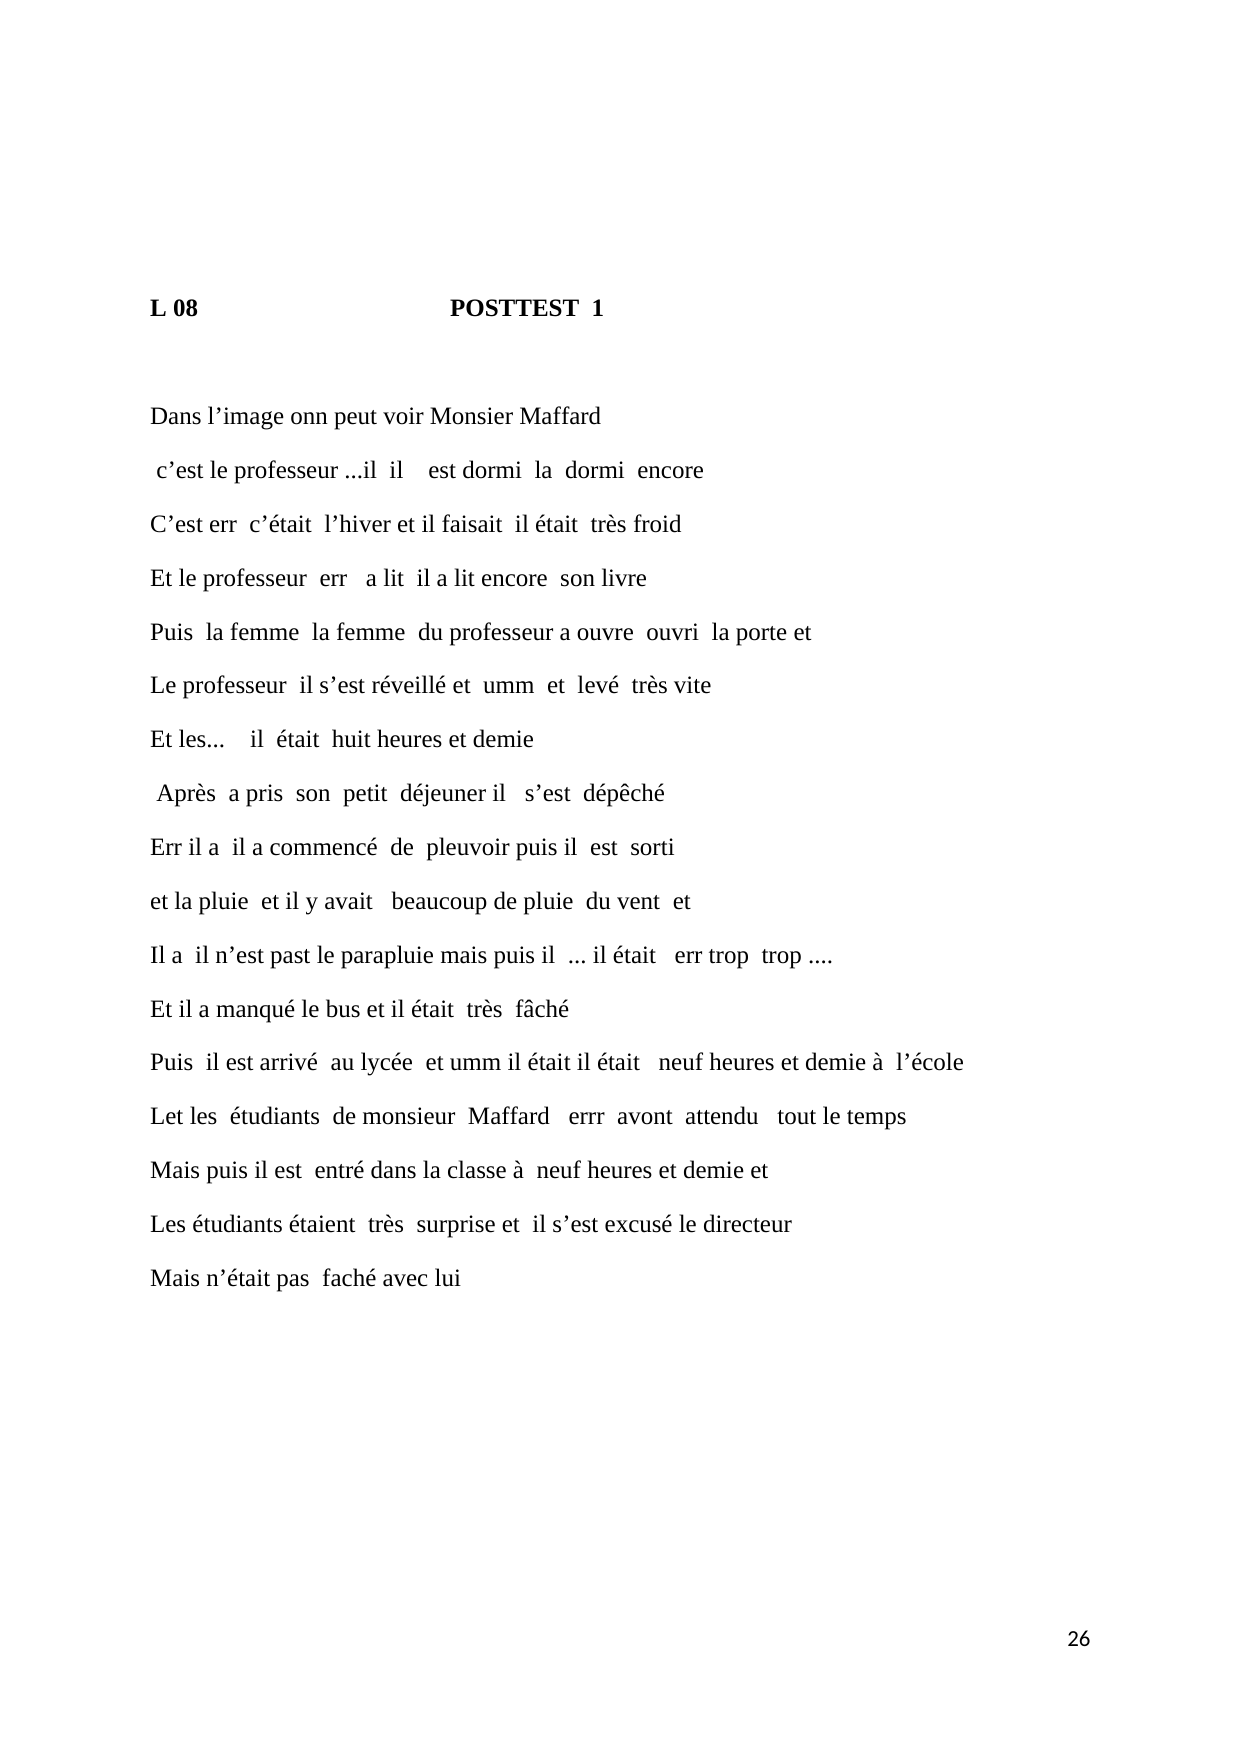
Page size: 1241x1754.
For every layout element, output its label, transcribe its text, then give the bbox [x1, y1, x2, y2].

text Et les... il était huit heures et demie [150, 724, 1090, 753]
text Puis il est arrivé au lycée et umm il était il était neuf heures et demie à l’école [150, 1047, 1090, 1076]
text Mais puis il est entré dans la classe à neuf heures et demie et [150, 1155, 1090, 1184]
text c’est le professeur ...il il est dormi la dormi encore [150, 455, 1090, 484]
text Mais n’était pas faché avec lui [150, 1263, 1090, 1292]
text Err il a il a commencé de pleuvoir puis il est sorti [150, 832, 1090, 861]
text Et il a manqué le bus et il était très fâché [150, 994, 1090, 1022]
text Après a pris son petit déjeuner il s’est dépêché [150, 778, 1090, 807]
text Le professeur il s’est réveillé et umm et levé très vite [150, 671, 1090, 699]
text Et le professeur err a lit il a lit encore son livre [150, 563, 1090, 592]
text C’est err c’était l’hiver et il faisait il était très froid [150, 509, 1090, 538]
text L 08 POSTTEST 1 [150, 293, 1090, 322]
text et la pluie et il y avait beaucoup de pluie du vent et [150, 886, 1090, 915]
text Puis la femme la femme du professeur a ouvre ouvri la porte et [150, 617, 1090, 645]
text Dans l’image onn peut voir Monsier Maffard [150, 401, 1090, 430]
text Let les étudiants de monsieur Maffard errr avont attendu tout le temps [150, 1101, 1090, 1130]
text Il a il n’est past le parapluie mais puis il ... il était err trop trop .... [150, 940, 1090, 968]
text Les étudiants étaient très surprise et il s’est excusé le directeur [150, 1209, 1090, 1238]
